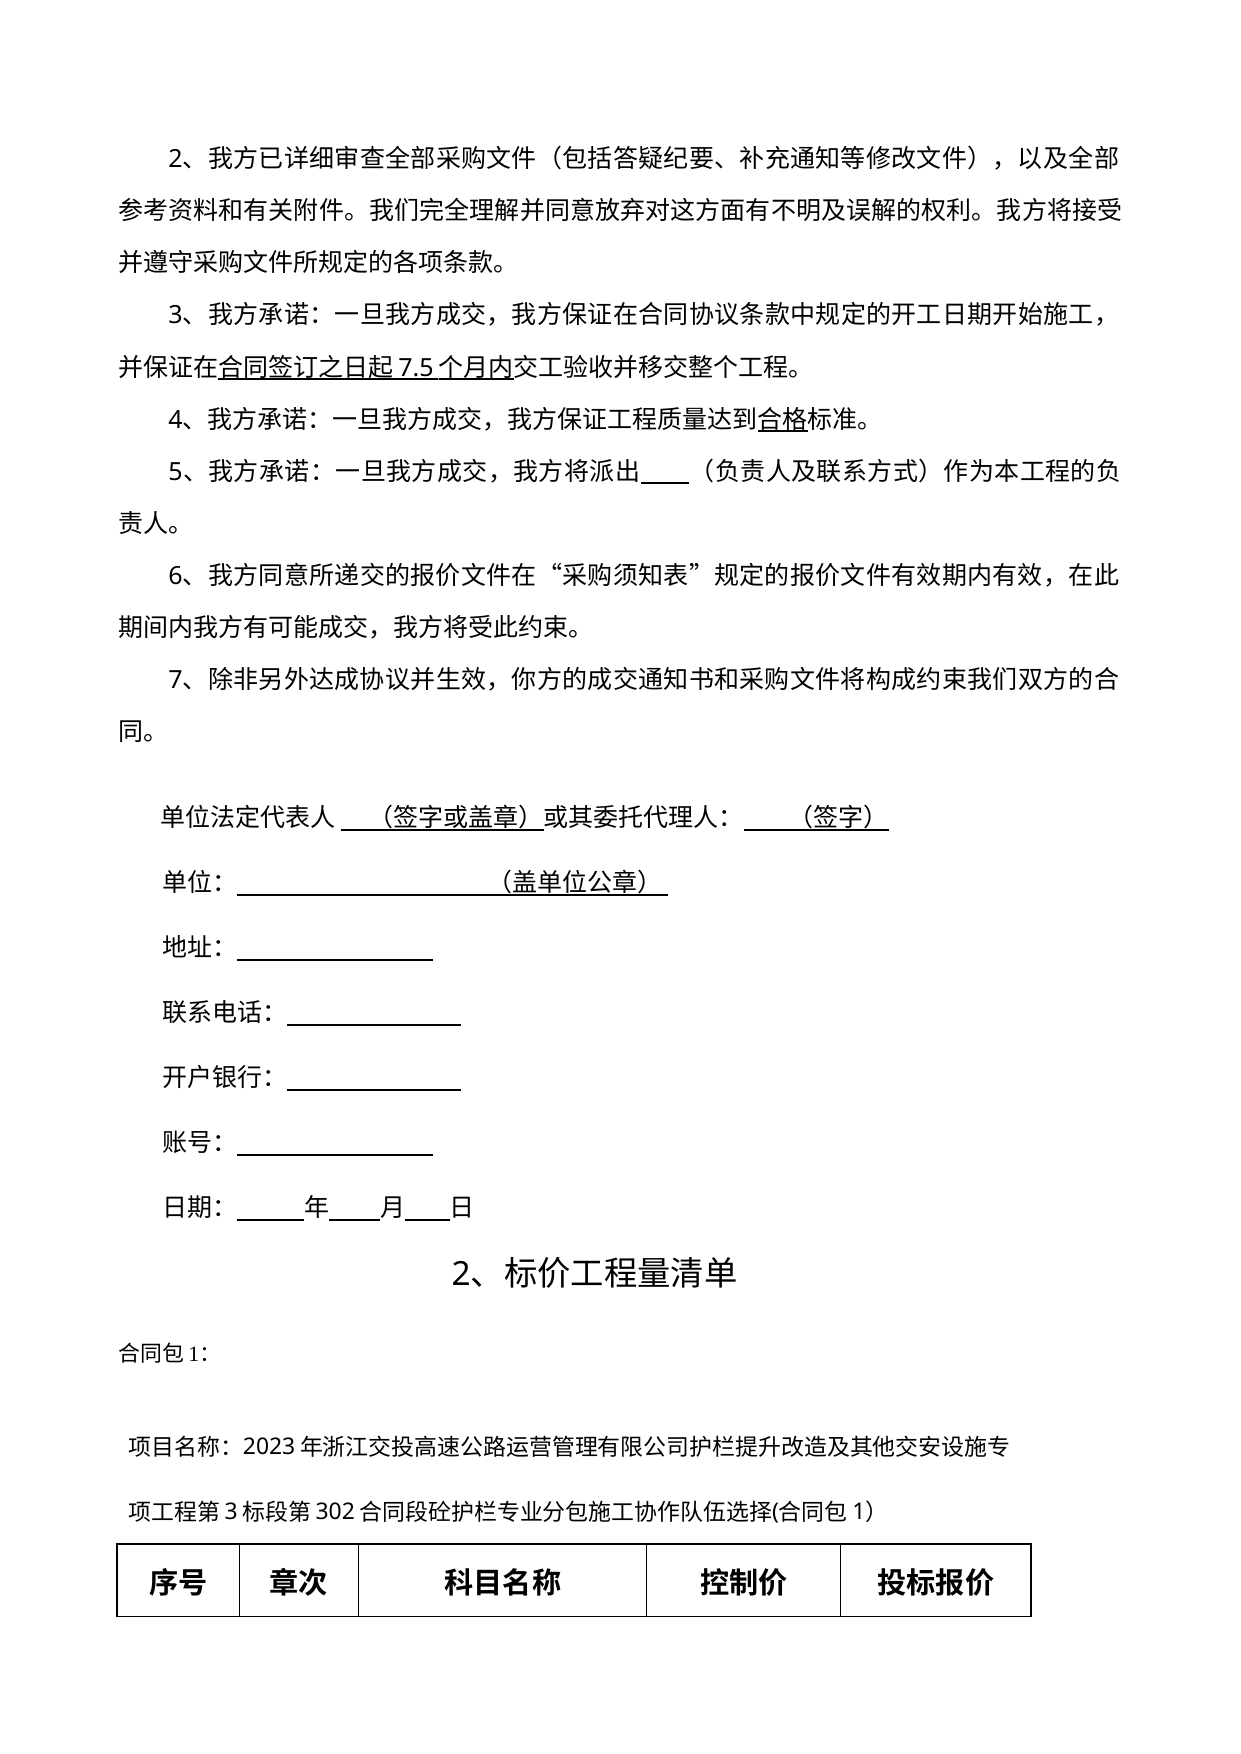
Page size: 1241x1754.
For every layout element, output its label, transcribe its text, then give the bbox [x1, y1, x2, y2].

text 7、除非另外达成协议并生效，你方的成交通知书和采购文件将构成约束我们双方的合同。 [118, 647, 1122, 751]
text 6、我方同意所递交的报价文件在“采购须知表”规定的报价文件有效期内有效，在此期间内我方有可能成交，我方将受此约束。 [118, 543, 1122, 647]
text 2、标价工程量清单 [118, 1238, 1122, 1303]
table_cell 控制价 （元） [647, 1545, 840, 1616]
text 日期： 年 月 日 [118, 1173, 1122, 1238]
text 开户银行： [118, 1043, 1122, 1108]
text 4、我方承诺：一旦我方成交，我方保证工程质量达到合格标准。 [118, 386, 1122, 438]
text 3、我方承诺：一旦我方成交，我方保证在合同协议条款中规定的开工日期开始施工，并保证在合同签订之日起7.5个月内交工验收并移交整个工程。 [118, 282, 1122, 386]
text 账号： [118, 1108, 1122, 1173]
text 单位： （盖单位公章） [118, 848, 1122, 913]
text 单位法定代表人 （签字或盖章）或其委托代理人： （签字） [156, 783, 1122, 848]
text 2、我方已详细审查全部采购文件（包括答疑纪要、补充通知等修改文件），以及全部参考资料和有关附件。我们完全理解并同意放弃对这方面有不明及误解的权利。我方将接受并遵守采购文件所规定的各项条款。 [118, 126, 1122, 282]
text 地址： [118, 913, 1122, 978]
table_cell 投标报价（元） [841, 1545, 1030, 1616]
table_cell 序号 [118, 1545, 239, 1616]
text 5、我方承诺：一旦我方成交，我方将派出 （负责人及联系方式）作为本工程的负责人。 [118, 438, 1122, 543]
table_header 项目名称：2023年浙江交投高速公路运营管理有限公司护栏提升改造及其他交安设施专项工程第3标段第302合同段砼护栏专业分包施工协作队伍选择(合同包1） [117, 1413, 1031, 1543]
table_cell 科目名称 [359, 1545, 646, 1616]
table_cell 章次 [240, 1545, 358, 1616]
text 联系电话： [118, 978, 1122, 1043]
list 合同包1： [118, 1336, 1122, 1368]
